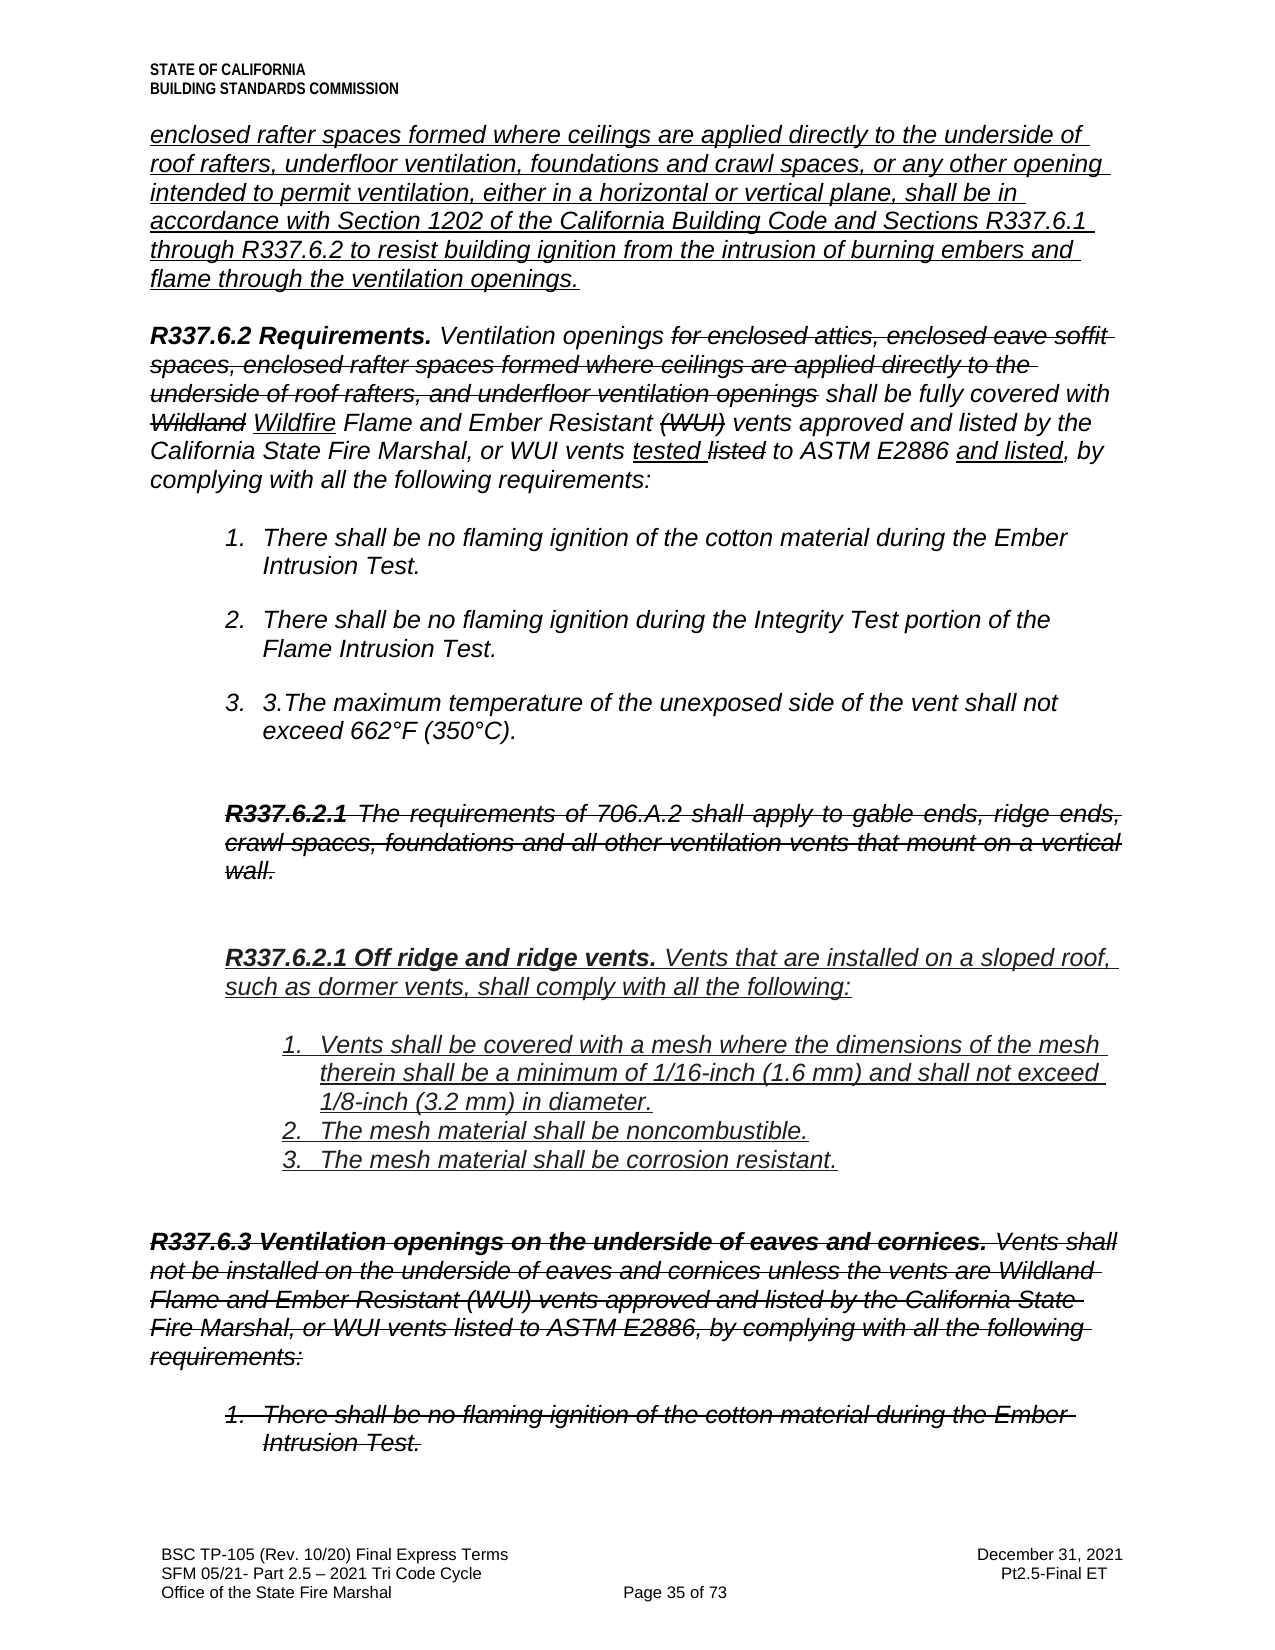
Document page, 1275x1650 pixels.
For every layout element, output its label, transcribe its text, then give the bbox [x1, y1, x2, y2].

list 3.The maximum temperature of the unexposed side of the vent shall not exceed 662°F (350°C). [225, 687, 1125, 745]
text R337.6.3 Ventilation openings on the underside of eaves and cornices. Vents shall not be installed on the underside of eaves and cornices unless the vents are Wildland Flame and Ember Resistant (WUI) vents approved and listed by the California State Fire Marshal, or WUI vents listed to ASTM E2886, by complying with all the following requirements: [150, 1227, 1125, 1371]
list Vents shall be covered with a mesh where the dimensions of the mesh therein shall be a minimum of 1/16-inch (1.6 mm) and shall not exceed 1/8-inch (3.2 mm) in diameter. [282, 1029, 1125, 1116]
list There shall be no flaming ignition during the Integrity Test portion of the Flame Intrusion Test. [225, 605, 1125, 662]
list The mesh material shall be corrosion resistant. [282, 1144, 1125, 1173]
text R337.6.2 Requirements. Ventilation openings for enclosed attics, enclosed eave soffit spaces, enclosed rafter spaces formed where ceilings are applied directly to the underside of roof rafters, and underfloor ventilation openings shall be fully covered with Wildland Wildfire Flame and Ember Resistant (WUI) vents approved and listed by the California State Fire Marshal, or WUI vents tested listed to ASTM E2886 and listed, by complying with all the following requirements: [150, 321, 1125, 494]
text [150, 120, 1125, 292]
list The mesh material shall be noncombustible. [282, 1116, 1125, 1144]
list There shall be no flaming ignition of the cotton material during the Ember Intrusion Test. [225, 1399, 1125, 1457]
list There shall be no flaming ignition of the cotton material during the Ember Intrusion Test. [225, 522, 1125, 580]
text R337.6.2.1 Off ridge and ridge vents. Vents that are installed on a sloped roof, such as dormer vents, shall comply with all the following: [225, 943, 1125, 1000]
text R337.6.2.1 The requirements of 706.A.2 shall apply to gable ends, ridge ends, crawl spaces, foundations and all other ventilation vents that mount on a vertical wall. [225, 799, 1125, 885]
